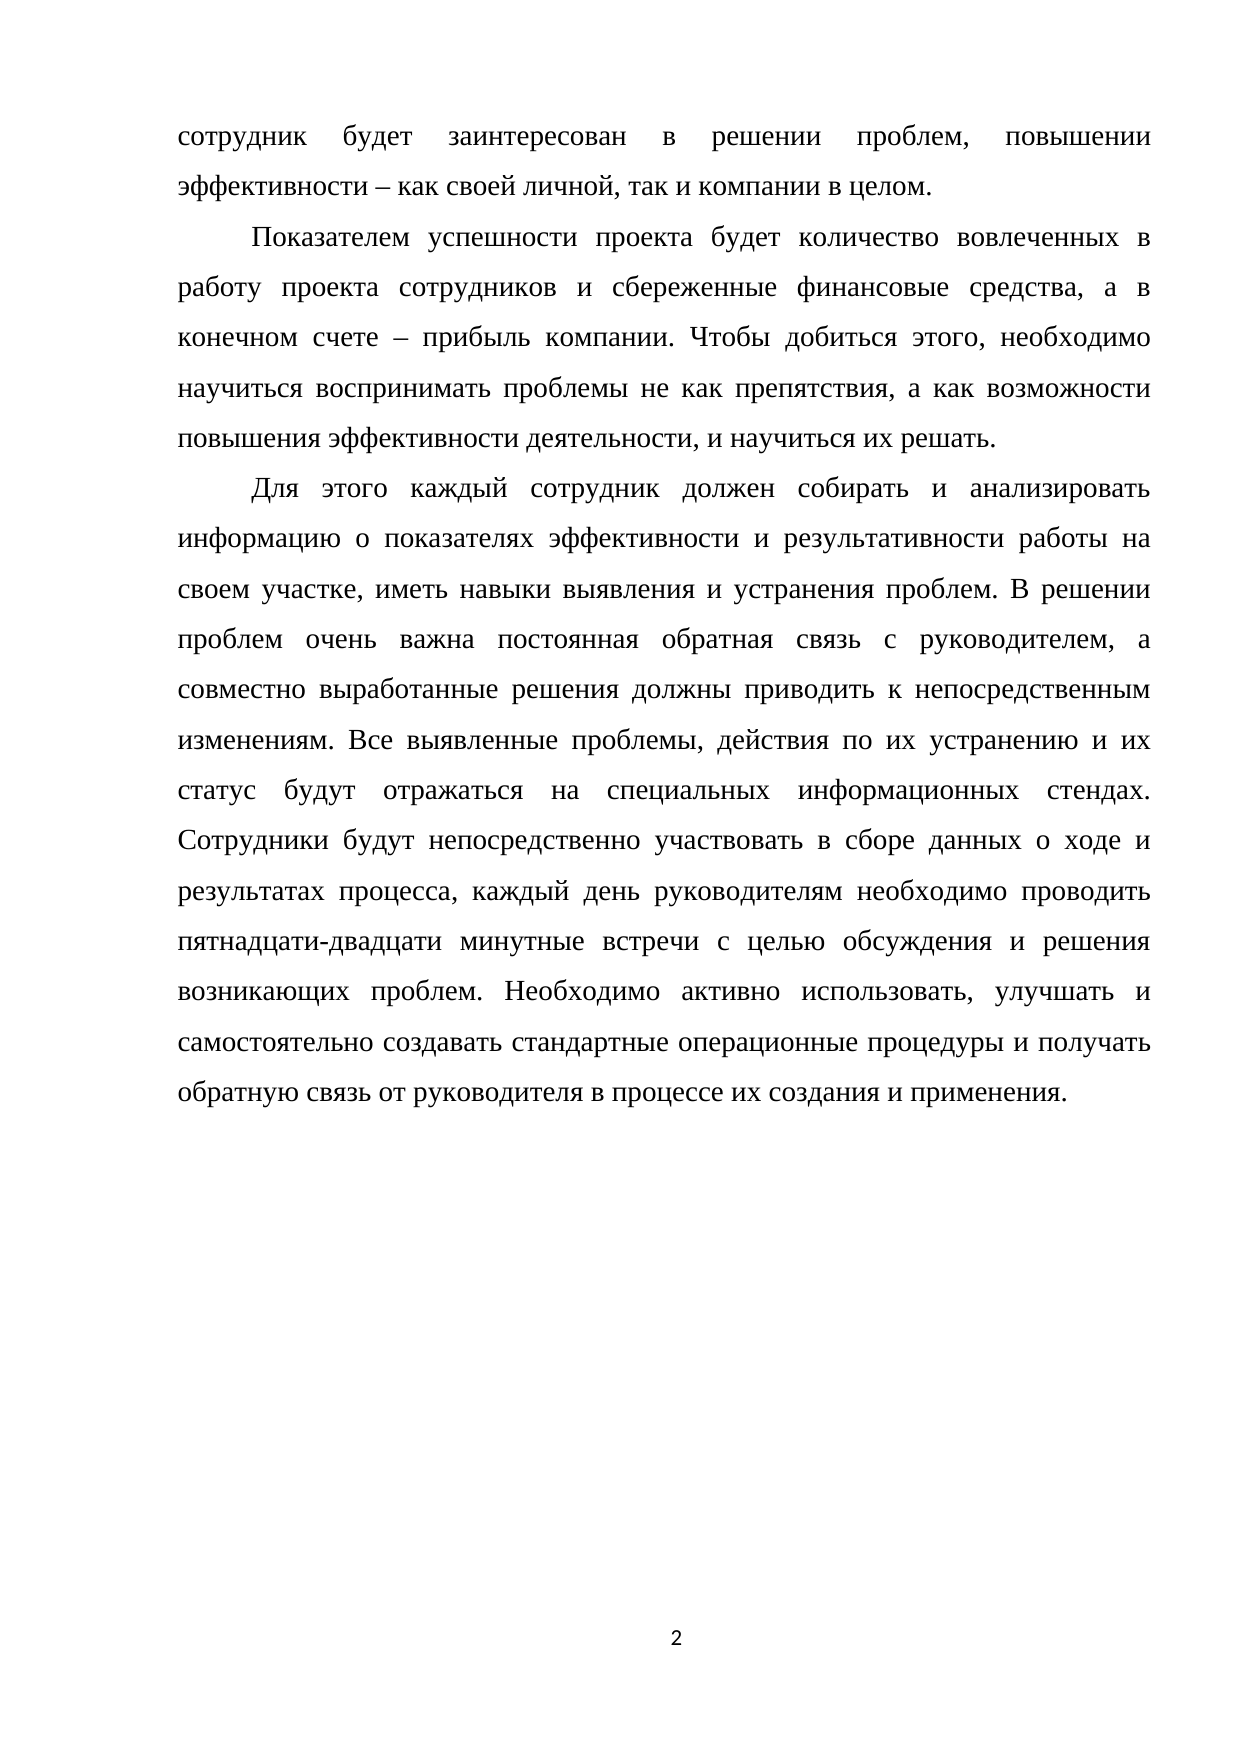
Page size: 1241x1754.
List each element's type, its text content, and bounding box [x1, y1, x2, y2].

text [177, 118, 1152, 202]
text Для этого каждый сотрудник должен собирать и анализировать информацию о показателях эффективности и результативности работы на своем участке, иметь навыки выявления и устранения проблем. В решении проблем очень важна постоянная обратная связь с руководителем, а совместно выработанные решения должны приводить к непосредственным изменениям. Все выявленные проблемы, действия по их устранению и их статус будут отражаться на специальных информационных стендах. Сотрудники будут непосредственно участвовать в сборе данных о ходе и результатах процесса, каждый день руководителям необходимо проводить пятнадцати-двадцати минутные встречи с целью обсуждения и решения возникающих проблем. Необходимо активно использовать, улучшать и самостоятельно создавать стандартные операционные процедуры и получать обратную связь от руководителя в процессе их создания и применения. [177, 470, 1152, 1108]
text Показателем успешности проекта будет количество вовлеченных в работу проекта сотрудников и сбереженные финансовые средства, а в конечном счете – прибыль компании. Чтобы добиться этого, необходимо научиться воспринимать проблемы не как препятствия, а как возможности повышения эффективности деятельности, и научиться их решать. [177, 219, 1152, 453]
